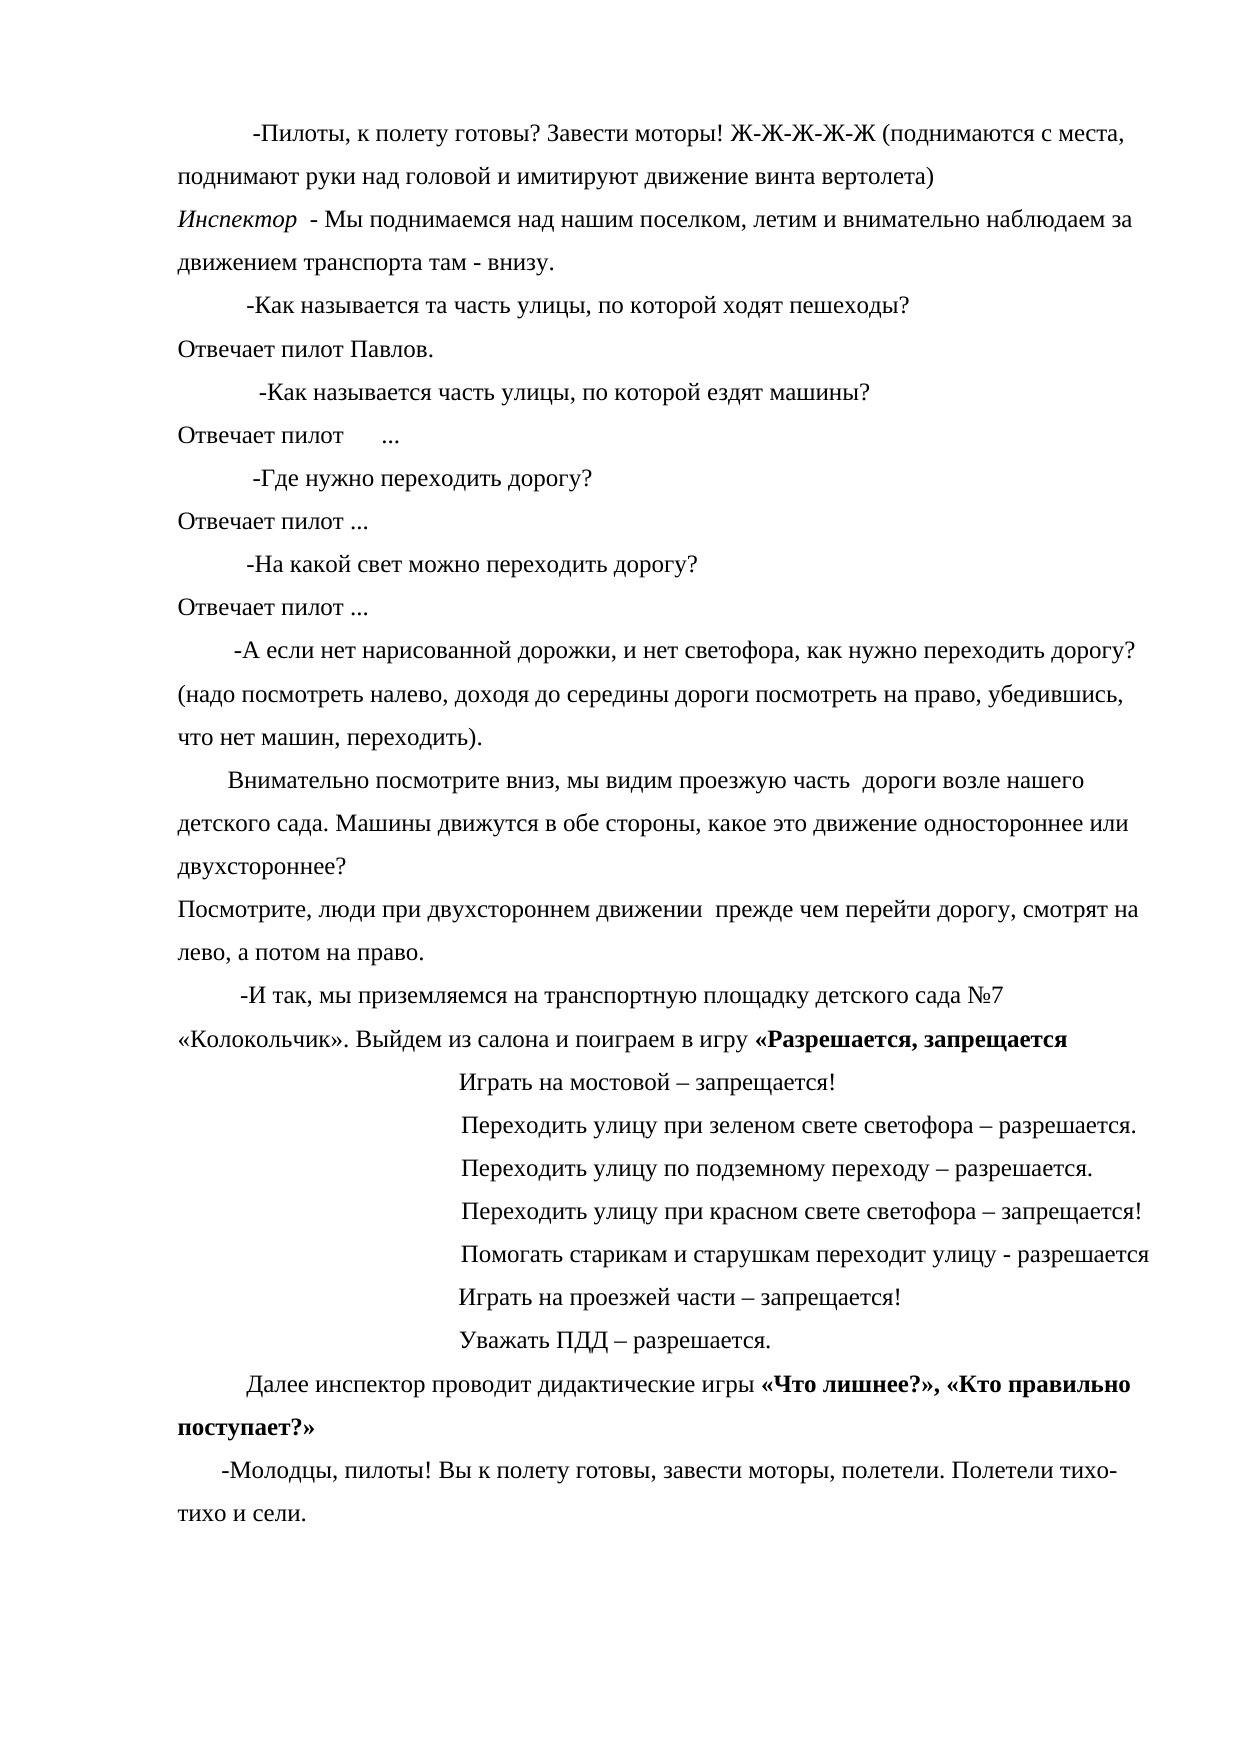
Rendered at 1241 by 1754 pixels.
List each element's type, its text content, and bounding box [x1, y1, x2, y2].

text Играть на мостовой – запрещается! [177, 1067, 1152, 1096]
text Отвечает пилот ... [177, 420, 1152, 449]
text -Молодцы, пилоты! Вы к полету готовы, завести моторы, полетели. Полетели тихо-тихо и сели. [177, 1455, 1152, 1527]
text Уважать ПДД – разрешается. [177, 1326, 1152, 1354]
text Играть на проезжей части – запрещается! [177, 1282, 1152, 1311]
text Переходить улицу при красном свете светофора – запрещается! [177, 1196, 1152, 1225]
text -И так, мы приземляемся на транспортную площадку детского сада №7 «Колокольчик». Выйдем из салона и поиграем в игру «Разрешается, запрещается [177, 981, 1152, 1052]
text -Пилоты, к полету готовы? Завести моторы! Ж-Ж-Ж-Ж-Ж (поднимаются с места, поднимают руки над головой и имитируют движение винта вертолета) [177, 118, 1152, 190]
text Помогать старикам и старушкам переходит улицу - разрешается [177, 1239, 1152, 1268]
text Инспектор - Мы поднимаемся над нашим поселком, летим и внимательно наблюдаем за движением транспорта там - внизу. [177, 204, 1152, 276]
text Переходить улицу при зеленом свете светофора – разрешается. [177, 1110, 1152, 1139]
text -На какой свет можно переходить дорогу? [177, 549, 1152, 578]
text (надо посмотреть налево, доходя до середины дороги посмотреть на право, убедившись, что нет машин, переходить). [177, 679, 1152, 751]
text поступает?» [177, 1412, 1152, 1441]
text Переходить улицу по подземному переходу – разрешается. [177, 1153, 1152, 1182]
text Отвечает пилот Павлов. [177, 334, 1152, 362]
text Отвечает пилот ... [177, 592, 1152, 621]
text Отвечает пилот ... [177, 506, 1152, 535]
text Внимательно посмотрите вниз, мы видим проезжую часть дороги возле нашего детского сада. Машины движутся в обе стороны, какое это движение одностороннее или двухстороннее? [177, 765, 1152, 880]
text Посмотрите, люди при двухстороннем движении прежде чем перейти дорогу, смотрят на лево, а потом на право. [177, 894, 1152, 966]
text -Как называется та часть улицы, по которой ходят пешеходы? [177, 291, 1152, 319]
text Далее инспектор проводит дидактические игры «Что лишнее?», «Кто правильно [177, 1369, 1152, 1397]
text -Где нужно переходить дорогу? [177, 463, 1152, 492]
text -Как называется часть улицы, по которой ездят машины? [177, 377, 1152, 406]
text -А если нет нарисованной дорожки, и нет светофора, как нужно переходить дорогу? [177, 636, 1152, 664]
